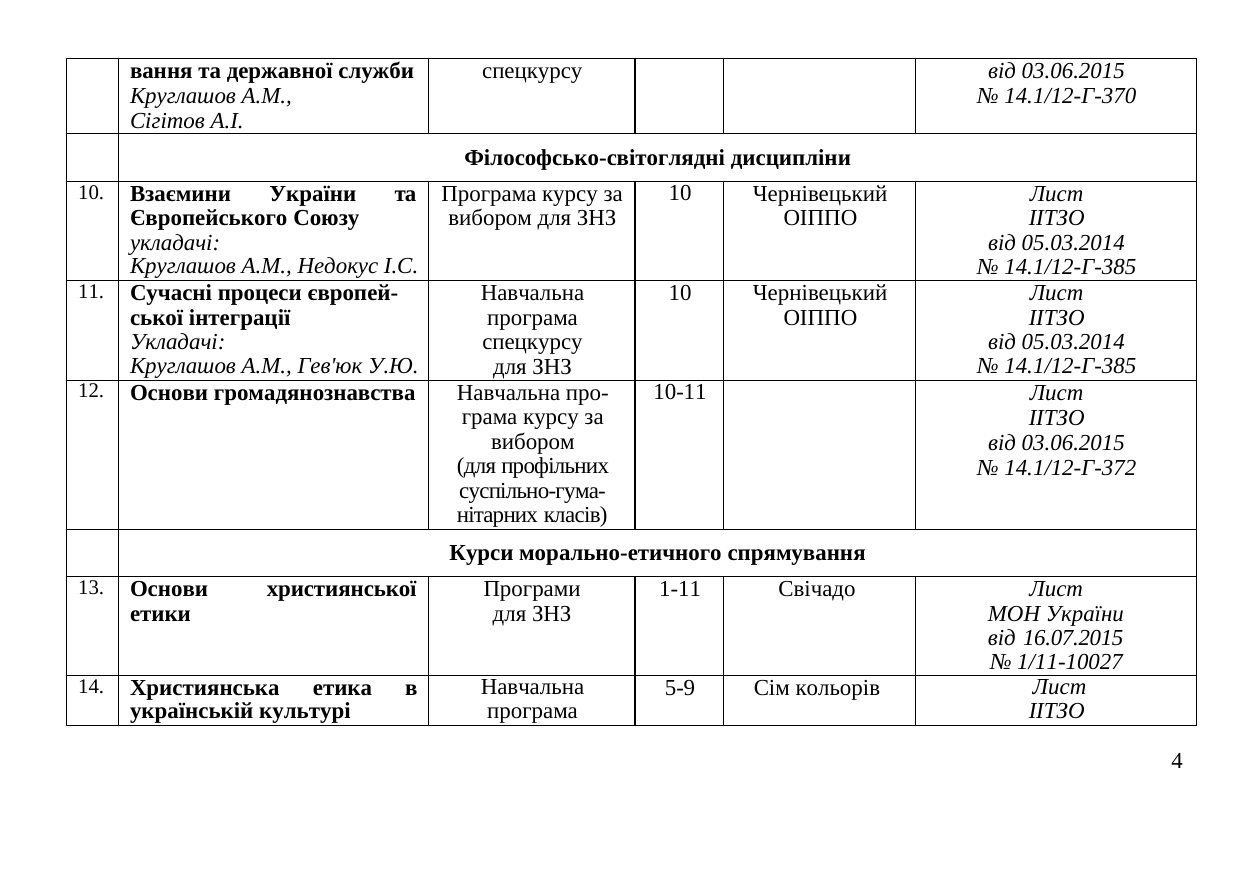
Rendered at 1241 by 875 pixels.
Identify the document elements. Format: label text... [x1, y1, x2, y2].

table_cell Лист ІІТЗО від 05.03.2014 № 14.1/12-Г-385 [916, 182, 1196, 280]
table_header спецкурсу [429, 59, 634, 133]
table_cell 10 [636, 182, 723, 280]
table_cell Лист ІІТЗО від 05.03.2014 № 14.1/12-Г-385 [916, 281, 1196, 379]
table_cell 10. [67, 182, 118, 280]
table_cell 11. [67, 281, 118, 379]
table_cell [67, 134, 118, 181]
table_cell 10 [636, 281, 723, 379]
table_cell 10-11 [636, 381, 723, 528]
table_header [67, 59, 118, 133]
table_cell Чернівецький ОІППО [724, 182, 915, 280]
table_cell Курси морально-етичного спрямування [119, 530, 1196, 576]
table_cell Взаємини України та Європейського Союзу укладачі: Круглашов А.М., Недокус І.С. [119, 182, 428, 280]
table_cell 14. [67, 676, 118, 725]
table_cell Лист МОН України від 16.07.2015 № 1/11-10027 [916, 577, 1196, 675]
table_cell Лист ІІТЗО [916, 676, 1196, 725]
table_cell Сучасні процеси європей- ської інтеграції Укладачі: Круглашов А.М., Гев'юк У.Ю. [119, 281, 428, 379]
table_cell Навчальна програма [429, 676, 634, 725]
table_cell 12. [67, 381, 118, 528]
table_header [724, 59, 915, 133]
table_cell Основи християнської етики [119, 577, 428, 675]
table_cell 1-11 [636, 577, 723, 675]
table_cell Навчальна програма спецкурсу для ЗНЗ [429, 281, 634, 379]
table_cell Філософсько-світоглядні дисципліни [119, 134, 1196, 181]
table_header вання та державної служби Круглашов А.М., Сігітов А.І. [119, 59, 428, 133]
table_cell Християнська етика в українській культурі [119, 676, 428, 725]
table_header [636, 59, 723, 133]
table_cell Програма курсу за вибором для ЗНЗ [429, 182, 634, 280]
table_cell Навчальна про- грама курсу за вибором (для профільних суспільно-гума- нітарних класів) [429, 381, 634, 528]
table_cell Програми для ЗНЗ [429, 577, 634, 675]
table_cell 13. [67, 577, 118, 675]
table_cell Лист ІІТЗО від 03.06.2015 № 14.1/12-Г-372 [916, 381, 1196, 528]
table_header від 03.06.2015 № 14.1/12-Г-370 [916, 59, 1196, 133]
table_cell [724, 381, 915, 528]
table_cell 5-9 [636, 676, 723, 725]
table_cell Основи громадянознавства [119, 381, 428, 528]
table_cell Сім кольорів [724, 676, 915, 725]
table_cell [67, 530, 118, 576]
table_cell Чернівецький ОІППО [724, 281, 915, 379]
table_cell Свічадо [724, 577, 915, 675]
